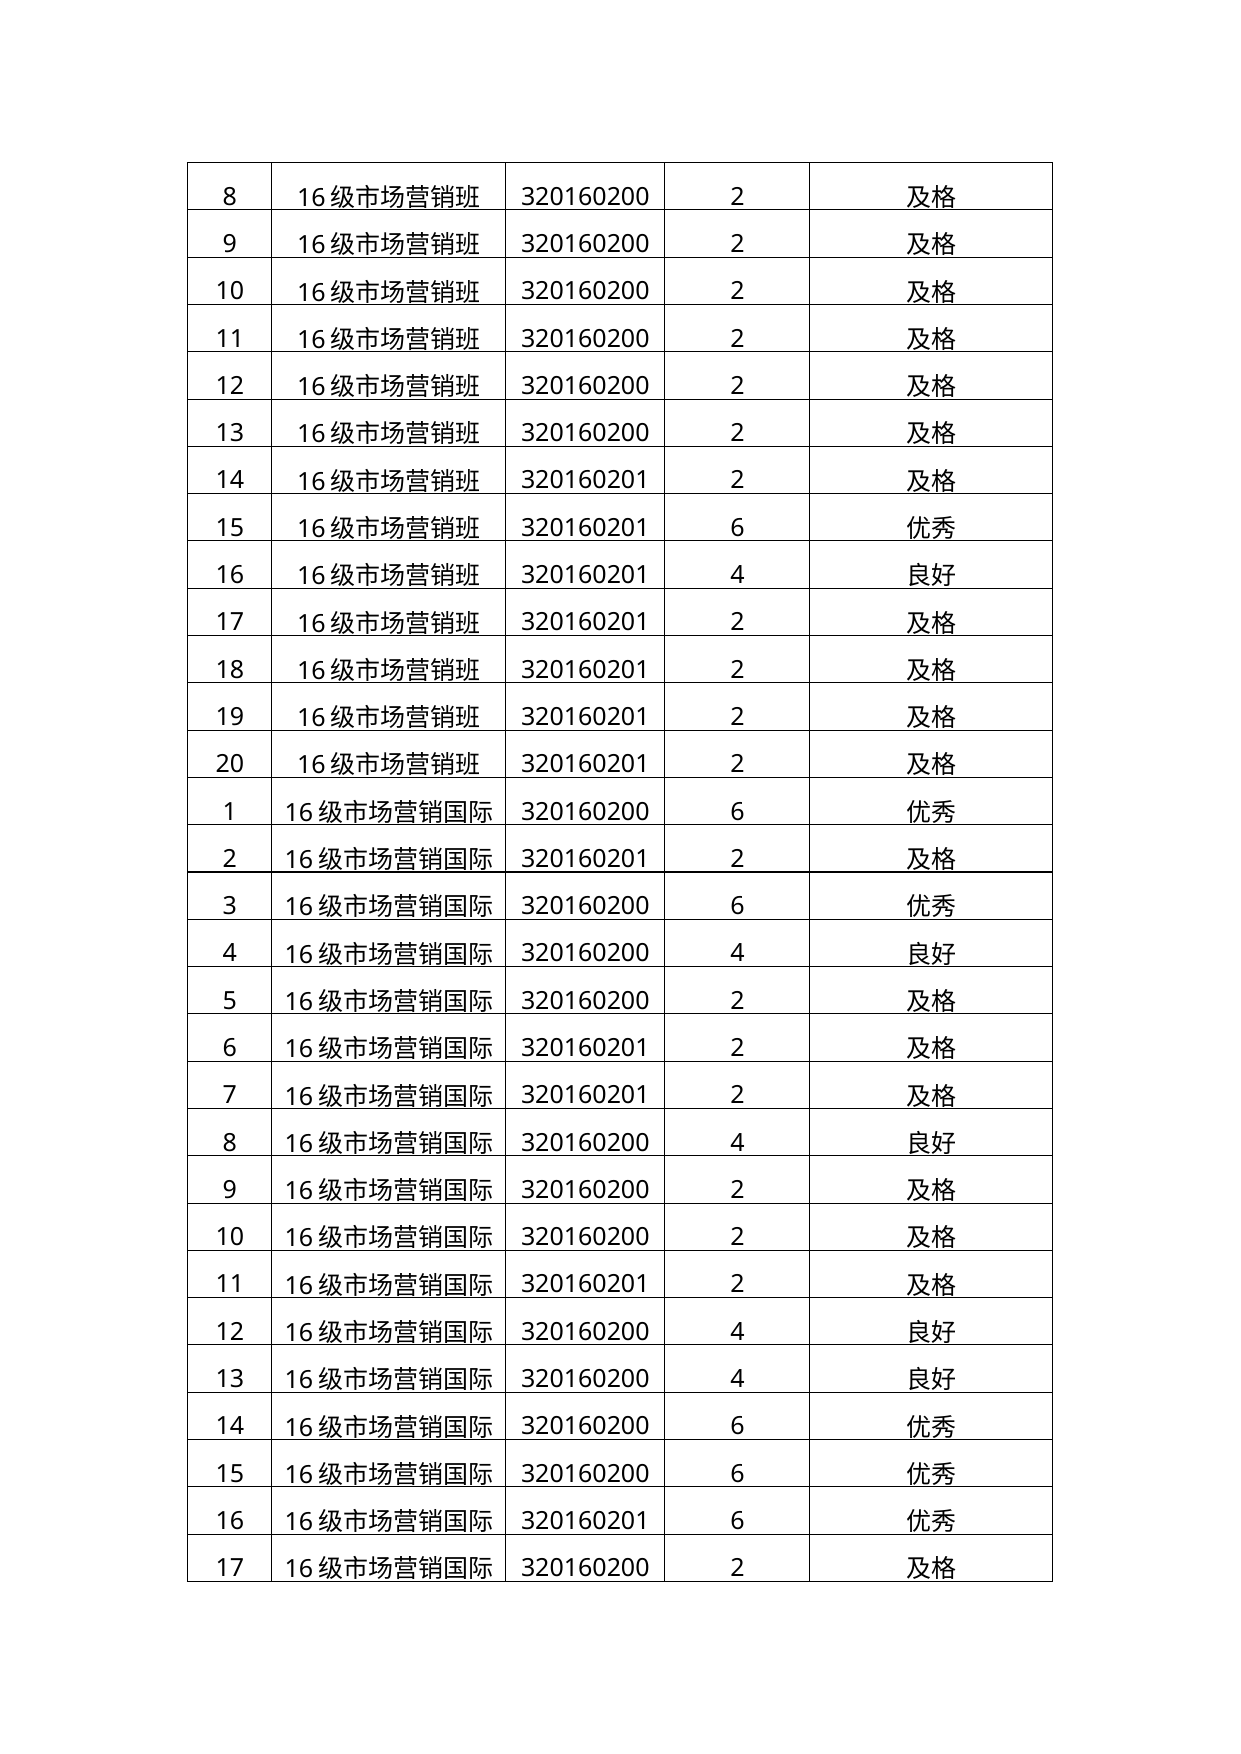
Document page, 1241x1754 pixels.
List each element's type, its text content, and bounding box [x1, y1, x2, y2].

table_cell 4 [665, 920, 809, 966]
table_cell 16级市场营销班 [272, 589, 505, 635]
table_cell 16级市场营销国际班 [272, 1298, 505, 1344]
table_cell 11 [188, 305, 271, 351]
table_cell 2 [665, 163, 809, 209]
table_cell 16级市场营销国际班 [272, 1014, 505, 1061]
table_cell 16级市场营销国际班 [272, 967, 505, 1013]
table_cell 16级市场营销班 [272, 541, 505, 588]
table_cell 32016020111 [506, 447, 664, 493]
table_cell 32016020026 [506, 778, 664, 824]
table_cell 及格 [810, 258, 1052, 304]
table_cell 2 [665, 1014, 809, 1061]
table_cell 32016020092 [506, 1156, 664, 1202]
table_cell 16级市场营销班 [272, 210, 505, 257]
table_cell 及格 [810, 636, 1052, 682]
table_cell 32016020139 [506, 636, 664, 682]
table_cell 2 [665, 447, 809, 493]
table_cell 及格 [810, 1251, 1052, 1297]
table_cell 优秀 [810, 778, 1052, 824]
table_cell 及格 [810, 400, 1052, 446]
table_cell 2 [665, 400, 809, 446]
table_cell 16级市场营销国际班 [272, 1393, 505, 1439]
table_cell 32016020138 [506, 1251, 664, 1297]
table_cell 6 [665, 873, 809, 919]
table_cell 32016020093 [506, 352, 664, 398]
table_cell 6 [665, 778, 809, 824]
table_cell 32016020104 [506, 825, 664, 871]
table_cell 32016020011 [506, 1440, 664, 1486]
table_cell 2 [665, 1251, 809, 1297]
table_cell 16级市场营销国际班 [272, 920, 505, 966]
table_cell 16 [188, 1487, 271, 1533]
table_cell 及格 [810, 967, 1052, 1013]
table_cell 32016020120 [506, 1014, 664, 1061]
table_cell 15 [188, 1440, 271, 1486]
table_cell 16级市场营销班 [272, 731, 505, 777]
table_cell 4 [665, 541, 809, 588]
table_cell 18 [188, 636, 271, 682]
table_cell 优秀 [810, 1440, 1052, 1486]
table_cell 16级市场营销班 [272, 683, 505, 729]
table_cell 及格 [810, 352, 1052, 398]
table_cell 及格 [810, 1535, 1052, 1581]
table_cell 6 [188, 1014, 271, 1061]
table_cell 4 [665, 1345, 809, 1392]
table_cell 良好 [810, 1298, 1052, 1344]
table_cell 13 [188, 400, 271, 446]
table_cell 32016020009 [506, 920, 664, 966]
table_cell 16级市场营销班 [272, 305, 505, 351]
table_cell 12 [188, 1298, 271, 1344]
table_cell 16级市场营销班 [272, 163, 505, 209]
table_cell 优秀 [810, 1393, 1052, 1439]
table_cell 16级市场营销国际班 [272, 1251, 505, 1297]
table_cell 32016020137 [506, 589, 664, 635]
table_cell 9 [188, 210, 271, 257]
table_cell 及格 [810, 1204, 1052, 1250]
table_cell 32016020094 [506, 400, 664, 446]
table_cell 6 [665, 1440, 809, 1486]
table_cell 16级市场营销班 [272, 258, 505, 304]
table_cell 及格 [810, 210, 1052, 257]
table_cell 16级市场营销国际班 [272, 873, 505, 919]
table_cell 及格 [810, 1014, 1052, 1061]
table_cell 32016020077 [506, 305, 664, 351]
table_cell 13 [188, 1345, 271, 1392]
table_cell 良好 [810, 920, 1052, 966]
table_cell 16级市场营销班 [272, 636, 505, 682]
table_cell 及格 [810, 589, 1052, 635]
table_cell 32016020136 [506, 1062, 664, 1108]
table_cell 6 [665, 1487, 809, 1533]
table_cell 32016020090 [506, 1393, 664, 1439]
table_cell 4 [665, 1109, 809, 1155]
table_cell 16级市场营销国际班 [272, 1345, 505, 1392]
table_cell 14 [188, 447, 271, 493]
table_cell 16级市场营销国际班 [272, 1062, 505, 1108]
table_cell 19 [188, 683, 271, 729]
table_cell 16级市场营销国际班 [272, 1487, 505, 1533]
table_cell 2 [188, 825, 271, 871]
table_cell 16级市场营销国际班 [272, 1204, 505, 1250]
table_cell 32016020086 [506, 1345, 664, 1392]
table_cell 及格 [810, 1156, 1052, 1202]
table_cell 16级市场营销国际班 [272, 825, 505, 871]
table_cell 及格 [810, 447, 1052, 493]
table_cell 9 [188, 1156, 271, 1202]
table_cell 2 [665, 589, 809, 635]
table_cell 16级市场营销班 [272, 447, 505, 493]
table_cell 1 [188, 778, 271, 824]
table_cell 5 [188, 967, 271, 1013]
table_cell 32016020069 [506, 258, 664, 304]
table_cell 优秀 [810, 873, 1052, 919]
table_cell 32016020006 [506, 1109, 664, 1155]
table_cell 32016020021 [506, 1298, 664, 1344]
table_cell 良好 [810, 1109, 1052, 1155]
table_cell 2 [665, 258, 809, 304]
table_cell 良好 [810, 541, 1052, 588]
table_cell 及格 [810, 731, 1052, 777]
table_cell 2 [665, 1062, 809, 1108]
table_cell 2 [665, 352, 809, 398]
table_cell 3 [188, 873, 271, 919]
table_cell 16级市场营销国际班 [272, 778, 505, 824]
table_cell 32016020008 [506, 873, 664, 919]
table_cell 2 [665, 210, 809, 257]
table_cell 4 [665, 1298, 809, 1344]
table_cell 2 [665, 1535, 809, 1581]
table_cell 良好 [810, 1345, 1052, 1392]
table_cell 16级市场营销班 [272, 400, 505, 446]
table_cell 32016020064 [506, 1204, 664, 1250]
table_cell 2 [665, 731, 809, 777]
table_cell 及格 [810, 683, 1052, 729]
table_cell 15 [188, 494, 271, 540]
table_cell 4 [188, 920, 271, 966]
table_cell 16级市场营销班 [272, 352, 505, 398]
table_cell 16级市场营销国际班 [272, 1440, 505, 1486]
table_cell 17 [188, 589, 271, 635]
table_cell 32016020058 [506, 210, 664, 257]
table_cell 及格 [810, 163, 1052, 209]
table_cell 10 [188, 1204, 271, 1250]
table_cell 2 [665, 636, 809, 682]
table_cell 6 [665, 1393, 809, 1439]
table_cell 32016020095 [506, 967, 664, 1013]
table_cell 2 [665, 825, 809, 871]
table_cell 8 [188, 163, 271, 209]
table_cell 2 [665, 1204, 809, 1250]
table_cell 及格 [810, 825, 1052, 871]
table_cell 32016020140 [506, 683, 664, 729]
table_cell 及格 [810, 1062, 1052, 1108]
table_cell 2 [665, 1156, 809, 1202]
table_cell 16级市场营销国际班 [272, 1156, 505, 1202]
table_cell 16级市场营销班 [272, 494, 505, 540]
table_cell 11 [188, 1251, 271, 1297]
table_cell 20 [188, 731, 271, 777]
table_cell 8 [188, 1109, 271, 1155]
table_cell 16 [188, 541, 271, 588]
table_cell 32016020048 [506, 163, 664, 209]
table_cell 32016020133 [506, 541, 664, 588]
table_cell 及格 [810, 305, 1052, 351]
table_cell 2 [665, 683, 809, 729]
table_cell 32016020121 [506, 494, 664, 540]
table_cell 优秀 [810, 494, 1052, 540]
table_cell 6 [665, 494, 809, 540]
table_cell 2 [665, 967, 809, 1013]
table_cell 17 [188, 1535, 271, 1581]
table_cell 12 [188, 352, 271, 398]
table_cell 7 [188, 1062, 271, 1108]
table_cell 2 [665, 305, 809, 351]
table_cell 14 [188, 1393, 271, 1439]
table_cell 10 [188, 258, 271, 304]
table_cell 32016020149 [506, 731, 664, 777]
table_cell 16级市场营销国际班 [272, 1109, 505, 1155]
table_cell 优秀 [810, 1487, 1052, 1533]
table_cell 16级市场营销国际班 [272, 1535, 505, 1581]
table_cell 32016020100 [506, 1487, 664, 1533]
table_cell 32016020066 [506, 1535, 664, 1581]
